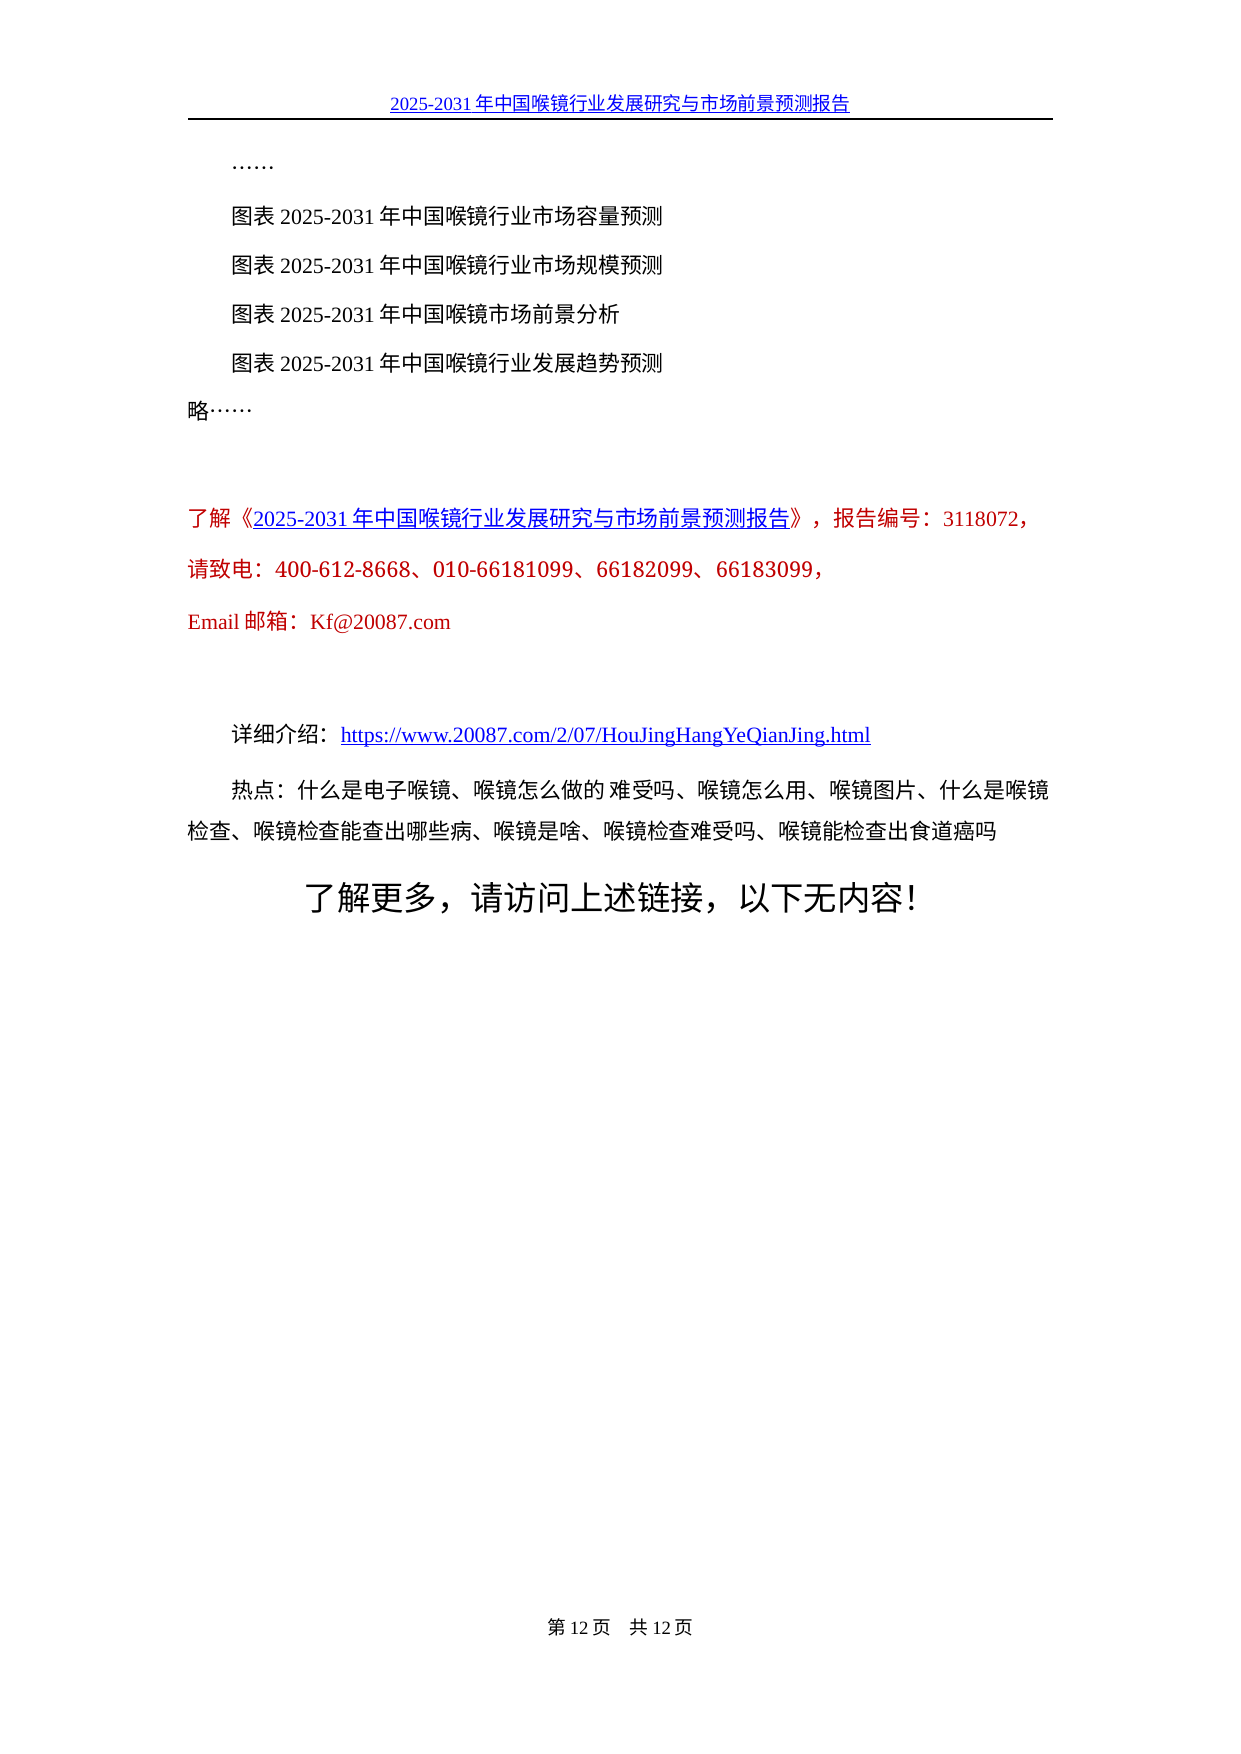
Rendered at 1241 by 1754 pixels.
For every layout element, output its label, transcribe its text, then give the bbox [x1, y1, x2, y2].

text Email邮箱：Kf@20087.com [187, 603, 1053, 636]
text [187, 150, 1053, 426]
text 详细介绍：https://www.20087.com/2/07/HouJingHangYeQianJing.html [187, 716, 1053, 749]
text 热点：什么是电子喉镜、喉镜怎么做的 难受吗、喉镜怎么用、喉镜图片、什么是喉镜检查、喉镜检查能查出哪些病、喉镜是啥、喉镜检查难受吗、喉镜能检查出食道癌吗 [187, 773, 1053, 846]
title 了解更多，请访问上述链接，以下无内容！ [187, 864, 1053, 929]
text 请致电：400-612-8668、010-66181099、66182099、66183099， [187, 552, 1053, 584]
text 了解《2025-2031年中国喉镜行业发展研究与市场前景预测报告》，报告编号：3118072， [187, 500, 1053, 533]
